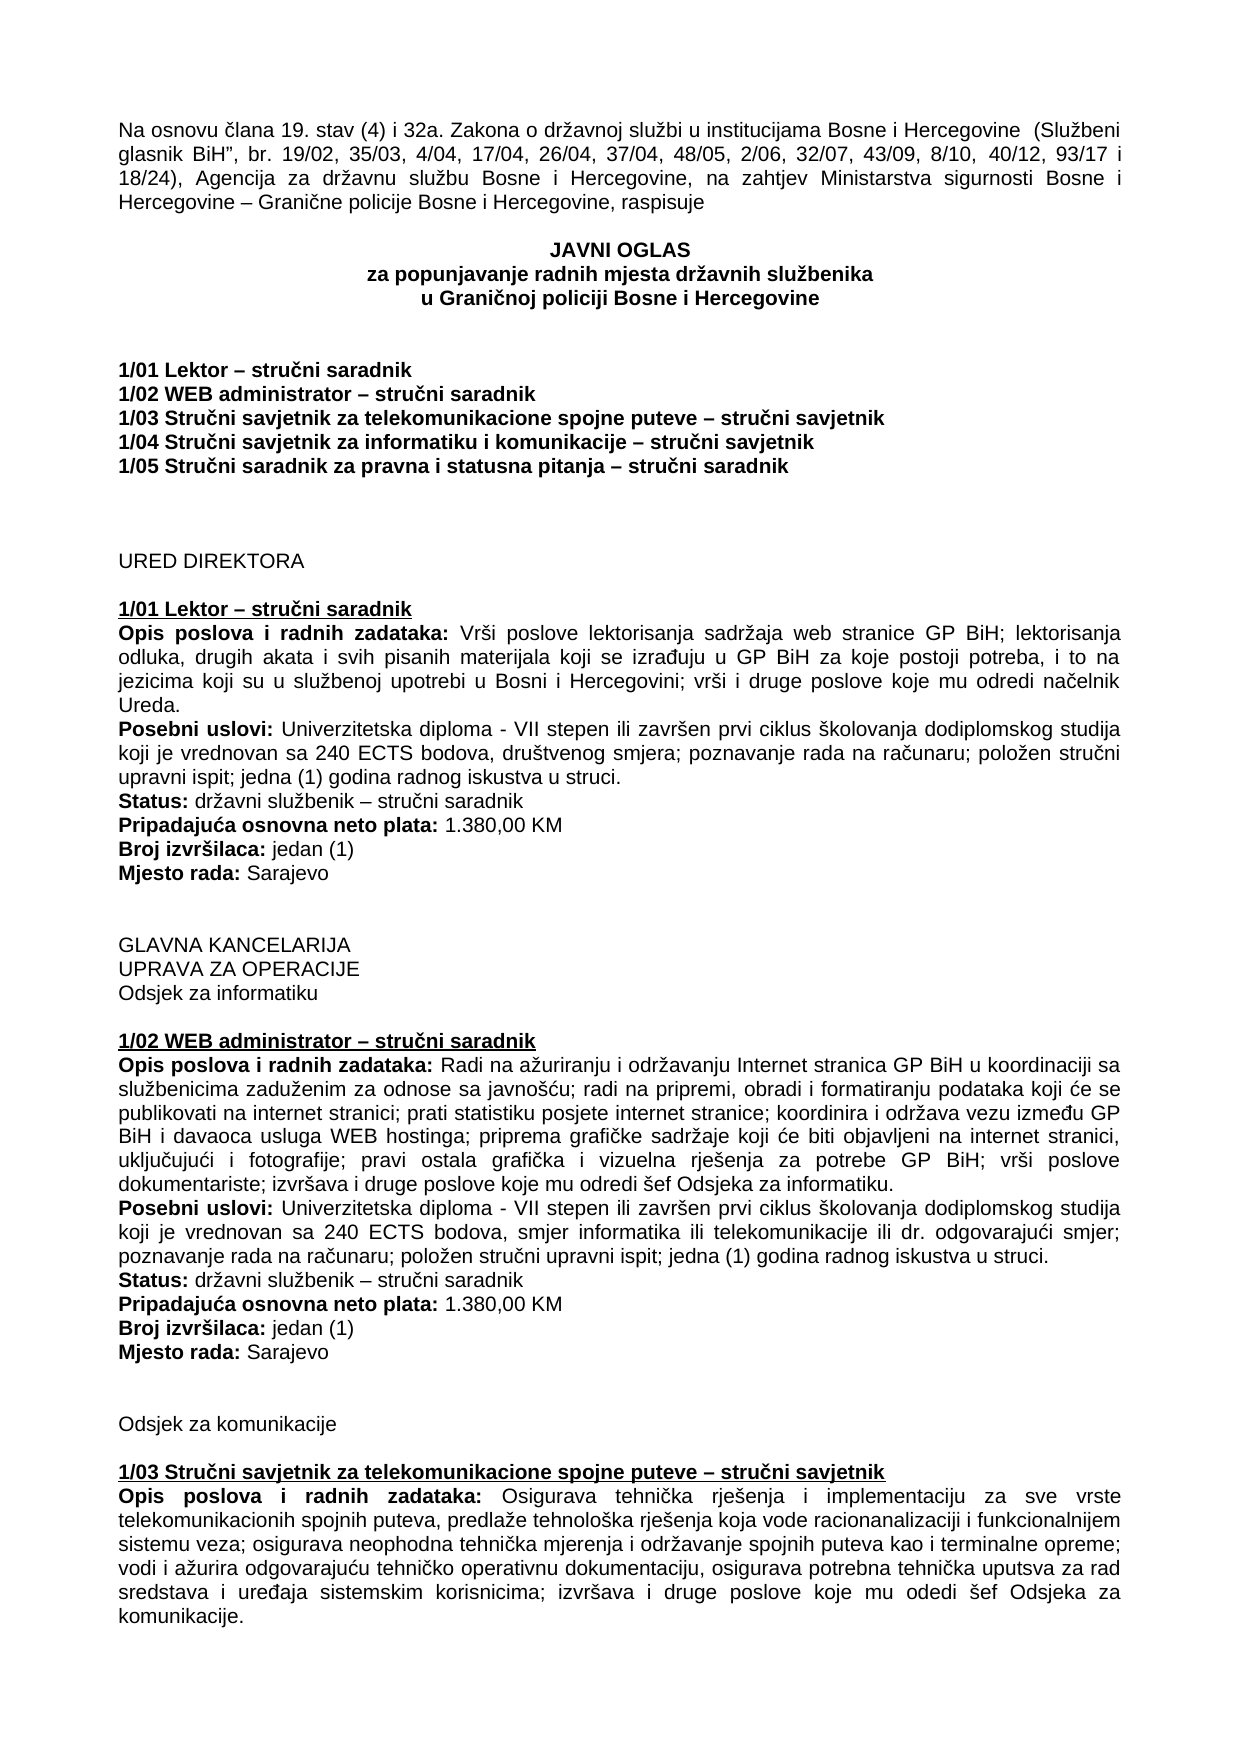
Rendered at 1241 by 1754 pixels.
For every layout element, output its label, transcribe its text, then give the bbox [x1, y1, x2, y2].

text Na osnovu člana 19. stav (4) i 32a. Zakona o državnoj službi u institucijama Bosne i Hercegovine (Službeni glasnik BiH”, br. 19/02, 35/03, 4/04, 17/04, 26/04, 37/04, 48/05, 2/06, 32/07, 43/09, 8/10, 40/12, 93/17 i 18/24), Agencija za državnu službu Bosne i Hercegovine, na zahtjev Ministarstva sigurnosti Bosne i Hercegovine – Granične policije Bosne i Hercegovine, raspisuje [118, 118, 1122, 214]
text Pripadajuća osnovna neto plata: 1.380,00 KM [118, 1292, 1122, 1316]
text 1/01 Lektor – stručni saradnik [118, 358, 1122, 382]
text Opis poslova i radnih zadataka: Vrši poslove lektorisanja sadržaja web stranice GP BiH; lektorisanja odluka, drugih akata i svih pisanih materijala koji se izrađuju u GP BiH za koje postoji potreba, i to na jezicima koji su u službenoj upotrebi u Bosni i Hercegovini; vrši i druge poslove koje mu odredi načelnik Ureda. [118, 621, 1122, 717]
text UPRAVA ZA OPERACIJE [118, 957, 1122, 981]
text za popunjavanje radnih mjesta državnih službenika [118, 262, 1122, 286]
text GLAVNA KANCELARIJA [118, 933, 1122, 957]
text u Graničnoj policiji Bosne i Hercegovine [118, 286, 1122, 310]
text Opis poslova i radnih zadataka: Radi na ažuriranju i održavanju Internet stranica GP BiH u koordinaciji sa službenicima zaduženim za odnose sa javnošću; radi na pripremi, obradi i formatiranju podataka koji će se publikovati na internet stranici; prati statistiku posjete internet stranice; koordinira i održava vezu između GP BiH i davaoca usluga WEB hostinga; priprema grafičke sadržaje koji će biti objavljeni na internet stranici, uključujući i fotografije; pravi ostala grafička i vizuelna rješenja za potrebe GP BiH; vrši poslove dokumentariste; izvršava i druge poslove koje mu odredi šef Odsjeka za informatiku. [118, 1052, 1122, 1196]
text Posebni uslovi: Univerzitetska diploma - VII stepen ili završen prvi ciklus školovanja dodiplomskog studija koji je vrednovan sa 240 ECTS bodova, društvenog smjera; poznavanje rada na računaru; položen stručni upravni ispit; jedna (1) godina radnog iskustva u struci. [118, 717, 1122, 789]
text URED DIREKTORA [118, 549, 1122, 573]
text Mjesto rada: Sarajevo [118, 1340, 1122, 1364]
text Odsjek za informatiku [118, 981, 1122, 1004]
text Status: državni službenik – stručni saradnik [118, 1268, 1122, 1292]
text 1/05 Stručni saradnik za pravna i statusna pitanja – stručni saradnik [118, 453, 1122, 477]
text 1/02 WEB administrator – stručni saradnik [118, 382, 1122, 406]
text 1/01 Lektor – stručni saradnik [118, 597, 1122, 621]
text 1/03 Stručni savjetnik za telekomunikacione spojne puteve – stručni savjetnik [118, 406, 1122, 429]
text Mjesto rada: Sarajevo [118, 861, 1122, 885]
text Odsjek za komunikacije [118, 1412, 1122, 1436]
text 1/04 Stručni savjetnik za informatiku i komunikacije – stručni savjetnik [118, 429, 1122, 453]
text 1/03 Stručni savjetnik za telekomunikacione spojne puteve – stručni savjetnik [118, 1460, 1122, 1484]
text JAVNI OGLAS [118, 238, 1122, 262]
text Posebni uslovi: Univerzitetska diploma - VII stepen ili završen prvi ciklus školovanja dodiplomskog studija koji je vrednovan sa 240 ECTS bodova, smjer informatika ili telekomunikacije ili dr. odgovarajući smjer; poznavanje rada na računaru; položen stručni upravni ispit; jedna (1) godina radnog iskustva u struci. [118, 1196, 1122, 1268]
text Status: državni službenik – stručni saradnik [118, 789, 1122, 813]
text 1/02 WEB administrator – stručni saradnik [118, 1028, 1122, 1052]
text Pripadajuća osnovna neto plata: 1.380,00 KM [118, 813, 1122, 837]
text Broj izvršilaca: jedan (1) [118, 837, 1122, 861]
text Broj izvršilaca: jedan (1) [118, 1316, 1122, 1340]
text Opis poslova i radnih zadataka: Osigurava tehnička rješenja i implementaciju za sve vrste telekomunikacionih spojnih puteva, predlaže tehnološka rješenja koja vode racionanalizaciji i funkcionalnijem sistemu veza; osigurava neophodna tehnička mjerenja i održavanje spojnih puteva kao i terminalne opreme; vodi i ažurira odgovarajuću tehničko operativnu dokumentaciju, osigurava potrebna tehnička uputsva za rad sredstava i uređaja sistemskim korisnicima; izvršava i druge poslove koje mu odedi šef Odsjeka za komunikacije. [118, 1484, 1122, 1627]
